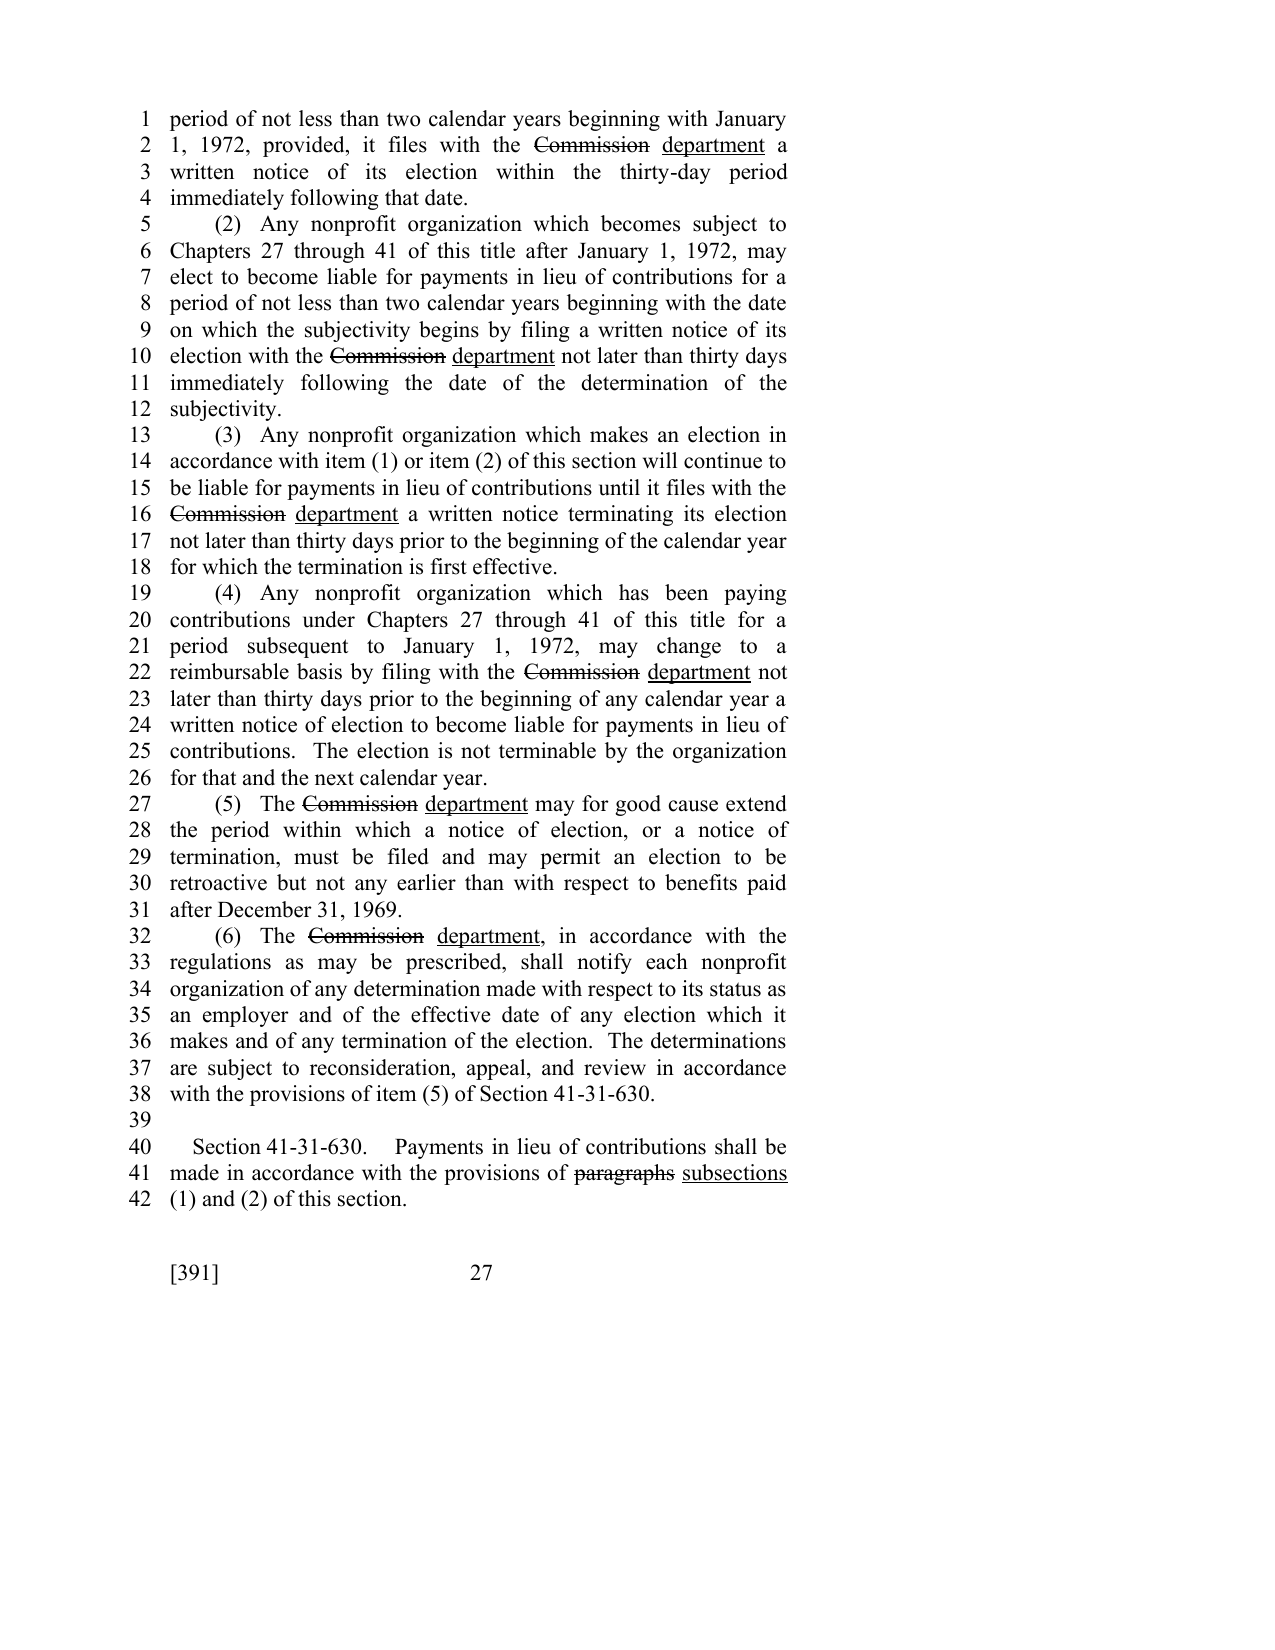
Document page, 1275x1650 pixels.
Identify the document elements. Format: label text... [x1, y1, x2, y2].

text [169, 105, 787, 210]
text (4) Any nonprofit organization which has been paying contributions under Chapters 27 through 41 of this title for a period subsequent to January 1, 1972, may change to a reimbursable basis by filing with the Commission department not later than thirty days prior to the beginning of any calendar year a written notice of election to become liable for payments in lieu of contributions. The election is not terminable by the organization for that and the next calendar year. [169, 579, 787, 790]
text (6) The Commission department, in accordance with the regulations as may be prescribed, shall notify each nonprofit organization of any determination made with respect to its status as an employer and of the effective date of any election which it makes and of any termination of the election. The determinations are subject to reconsideration, appeal, and review in accordance with the provisions of item (5) of Section 41-31-630. [169, 922, 787, 1106]
text (3) Any nonprofit organization which makes an election in accordance with item (1) or item (2) of this section will continue to be liable for payments in lieu of contributions until it files with the Commission department a written notice terminating its election not later than thirty days prior to the beginning of the calendar year for which the termination is first effective. [169, 421, 787, 579]
text (5) The Commission department may for good cause extend the period within which a notice of election, or a notice of termination, must be filed and may permit an election to be retroactive but not any earlier than with respect to benefits paid after December 31, 1969. [169, 790, 787, 922]
text (2) Any nonprofit organization which becomes subject to Chapters 27 through 41 of this title after January 1, 1972, may elect to become liable for payments in lieu of contributions for a period of not less than two calendar years beginning with the date on which the subjectivity begins by filing a written notice of its election with the Commission department not later than thirty days immediately following the date of the determination of the subjectivity. [169, 210, 787, 421]
text Section 41-31-630. Payments in lieu of contributions shall be made in accordance with the provisions of paragraphs subsections (1) and (2) of this section. [169, 1133, 787, 1212]
